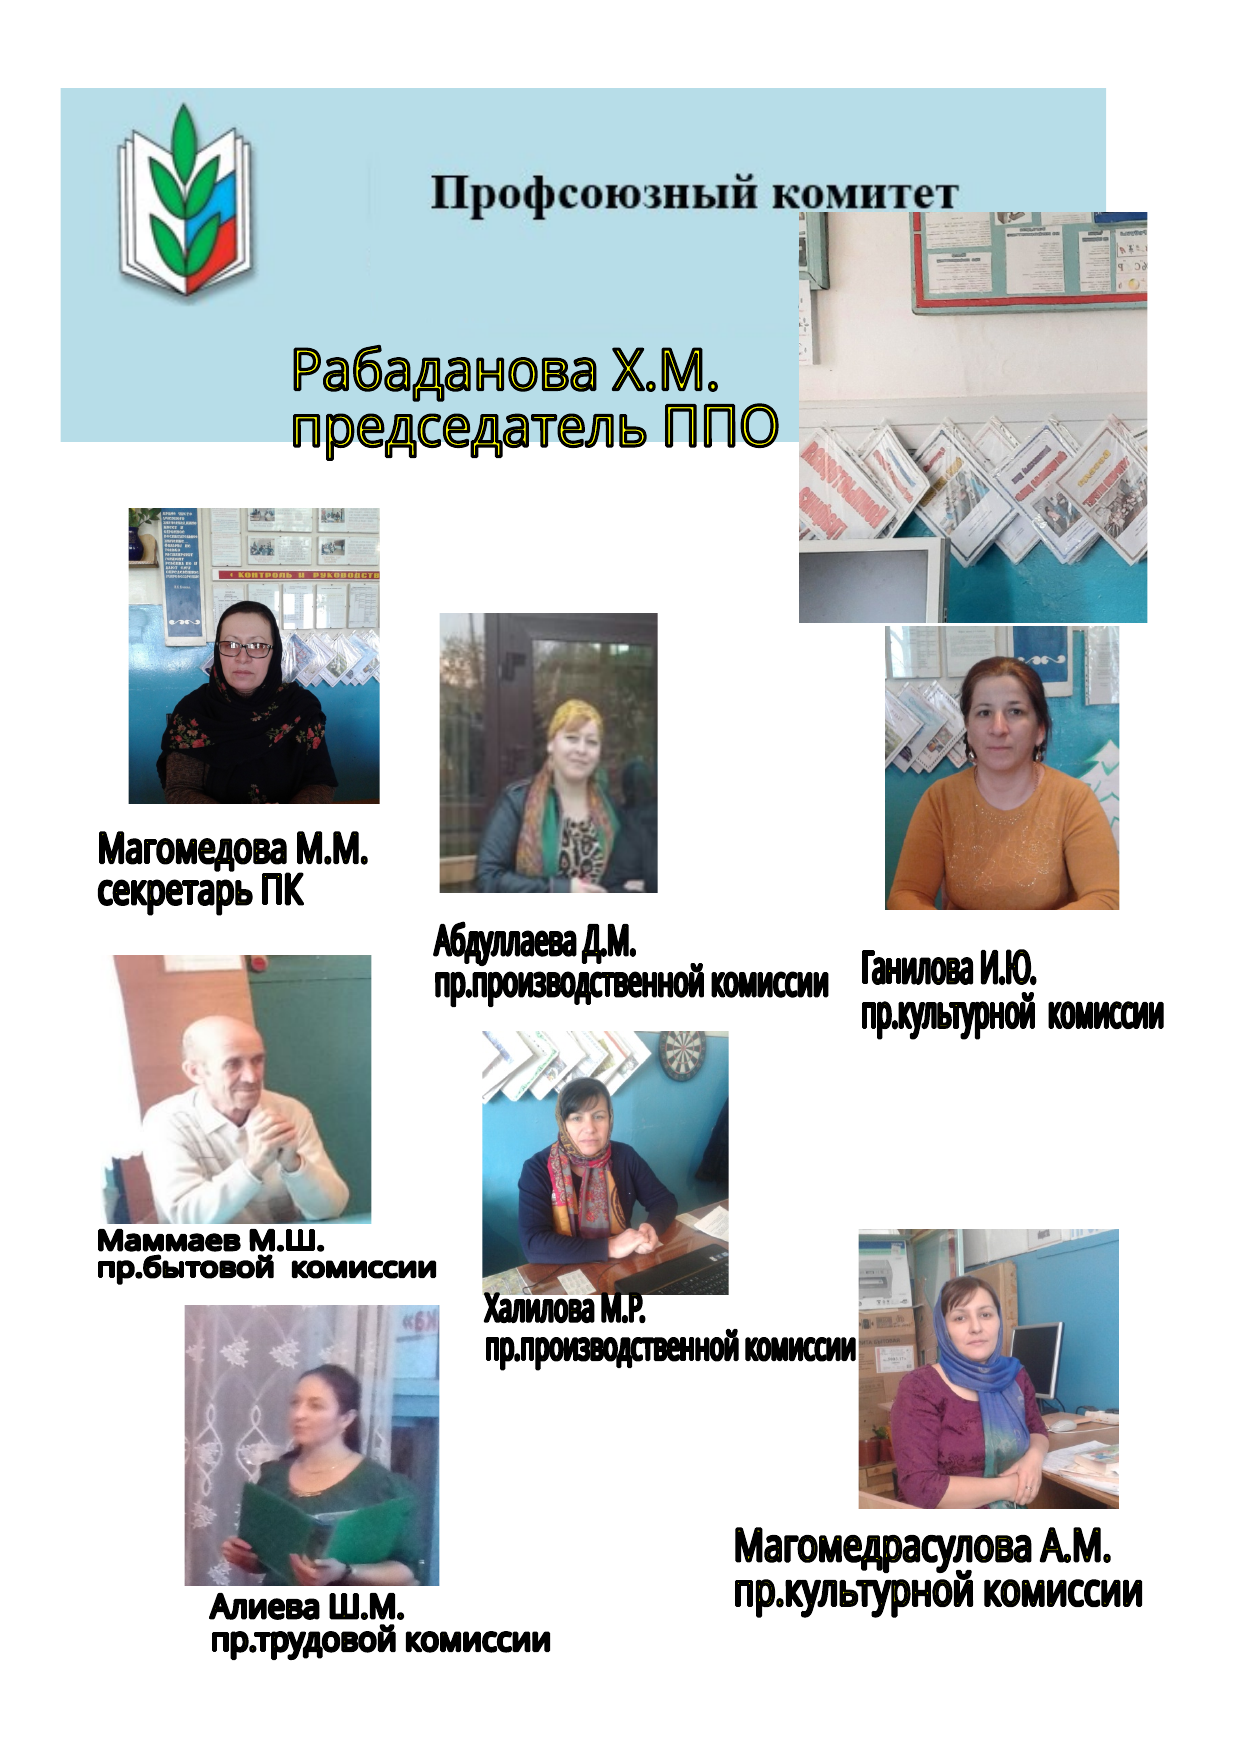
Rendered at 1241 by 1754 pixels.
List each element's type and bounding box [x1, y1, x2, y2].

picture [366, 421, 375, 426]
picture [482, 1031, 729, 1295]
picture [674, 412, 688, 442]
picture [511, 433, 521, 440]
picture [397, 422, 404, 440]
picture [128, 508, 380, 804]
picture [885, 626, 1120, 910]
picture [334, 421, 346, 440]
picture [184, 1305, 440, 1586]
picture [452, 421, 461, 426]
picture [301, 422, 312, 442]
picture [858, 1229, 1119, 1509]
picture [100, 955, 372, 1224]
picture [628, 434, 638, 440]
picture [60, 88, 1148, 623]
picture [712, 412, 727, 442]
picture [439, 613, 658, 893]
picture [567, 421, 576, 426]
picture [483, 422, 490, 440]
picture [749, 412, 770, 440]
picture [597, 422, 605, 442]
